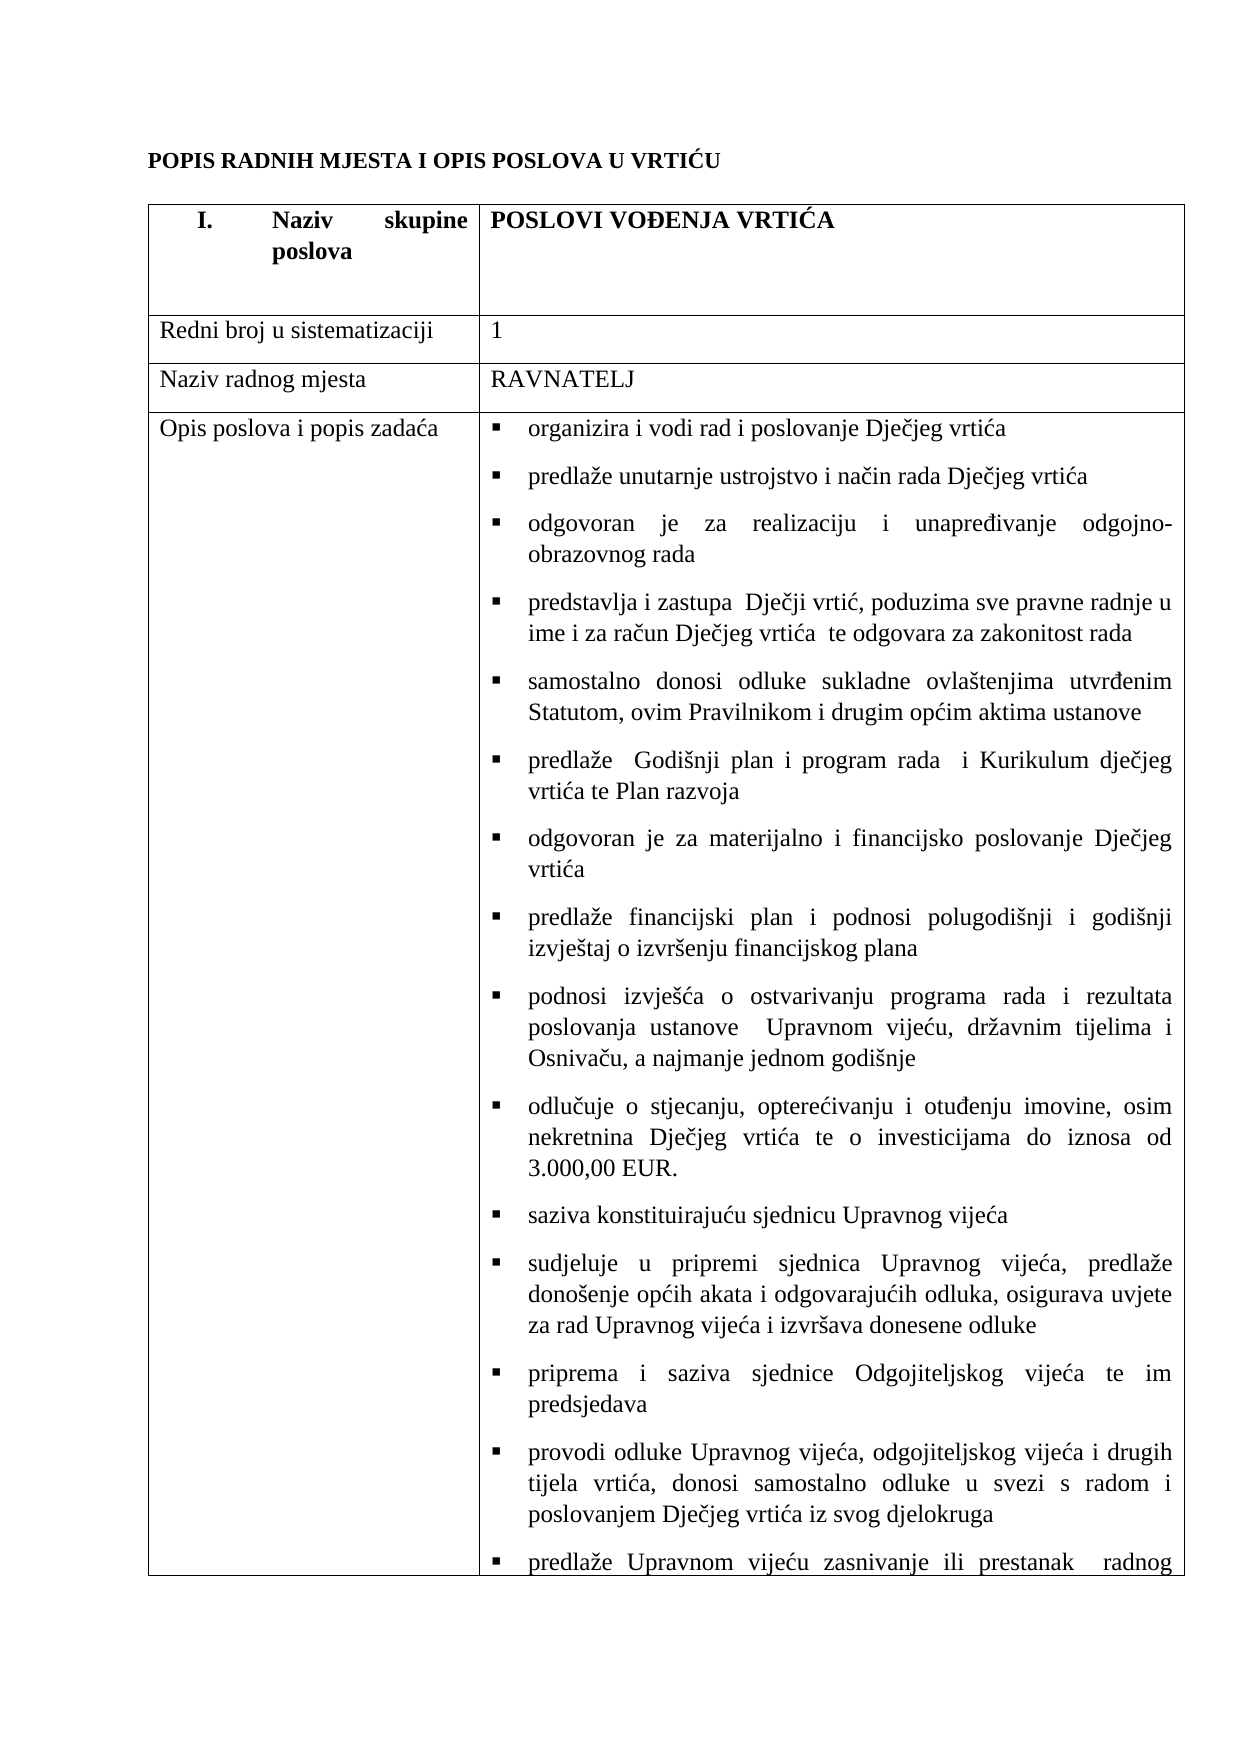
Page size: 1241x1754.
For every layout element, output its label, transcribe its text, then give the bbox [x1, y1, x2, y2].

table_header POSLOVI VOĐENJA VRTIĆA [480, 205, 1184, 314]
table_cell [480, 413, 1184, 1575]
table_cell RAVNATELJ [480, 364, 1184, 412]
table_cell 1 [480, 316, 1184, 363]
text POPIS RADNIH MJESTA I OPIS POSLOVA U VRTIĆU [148, 148, 1093, 174]
table_cell Redni broj u sistematizaciji [149, 316, 479, 363]
table_cell Naziv radnog mjesta [149, 364, 479, 412]
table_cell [149, 413, 479, 1575]
table_header Naziv skupine poslova [149, 205, 479, 314]
